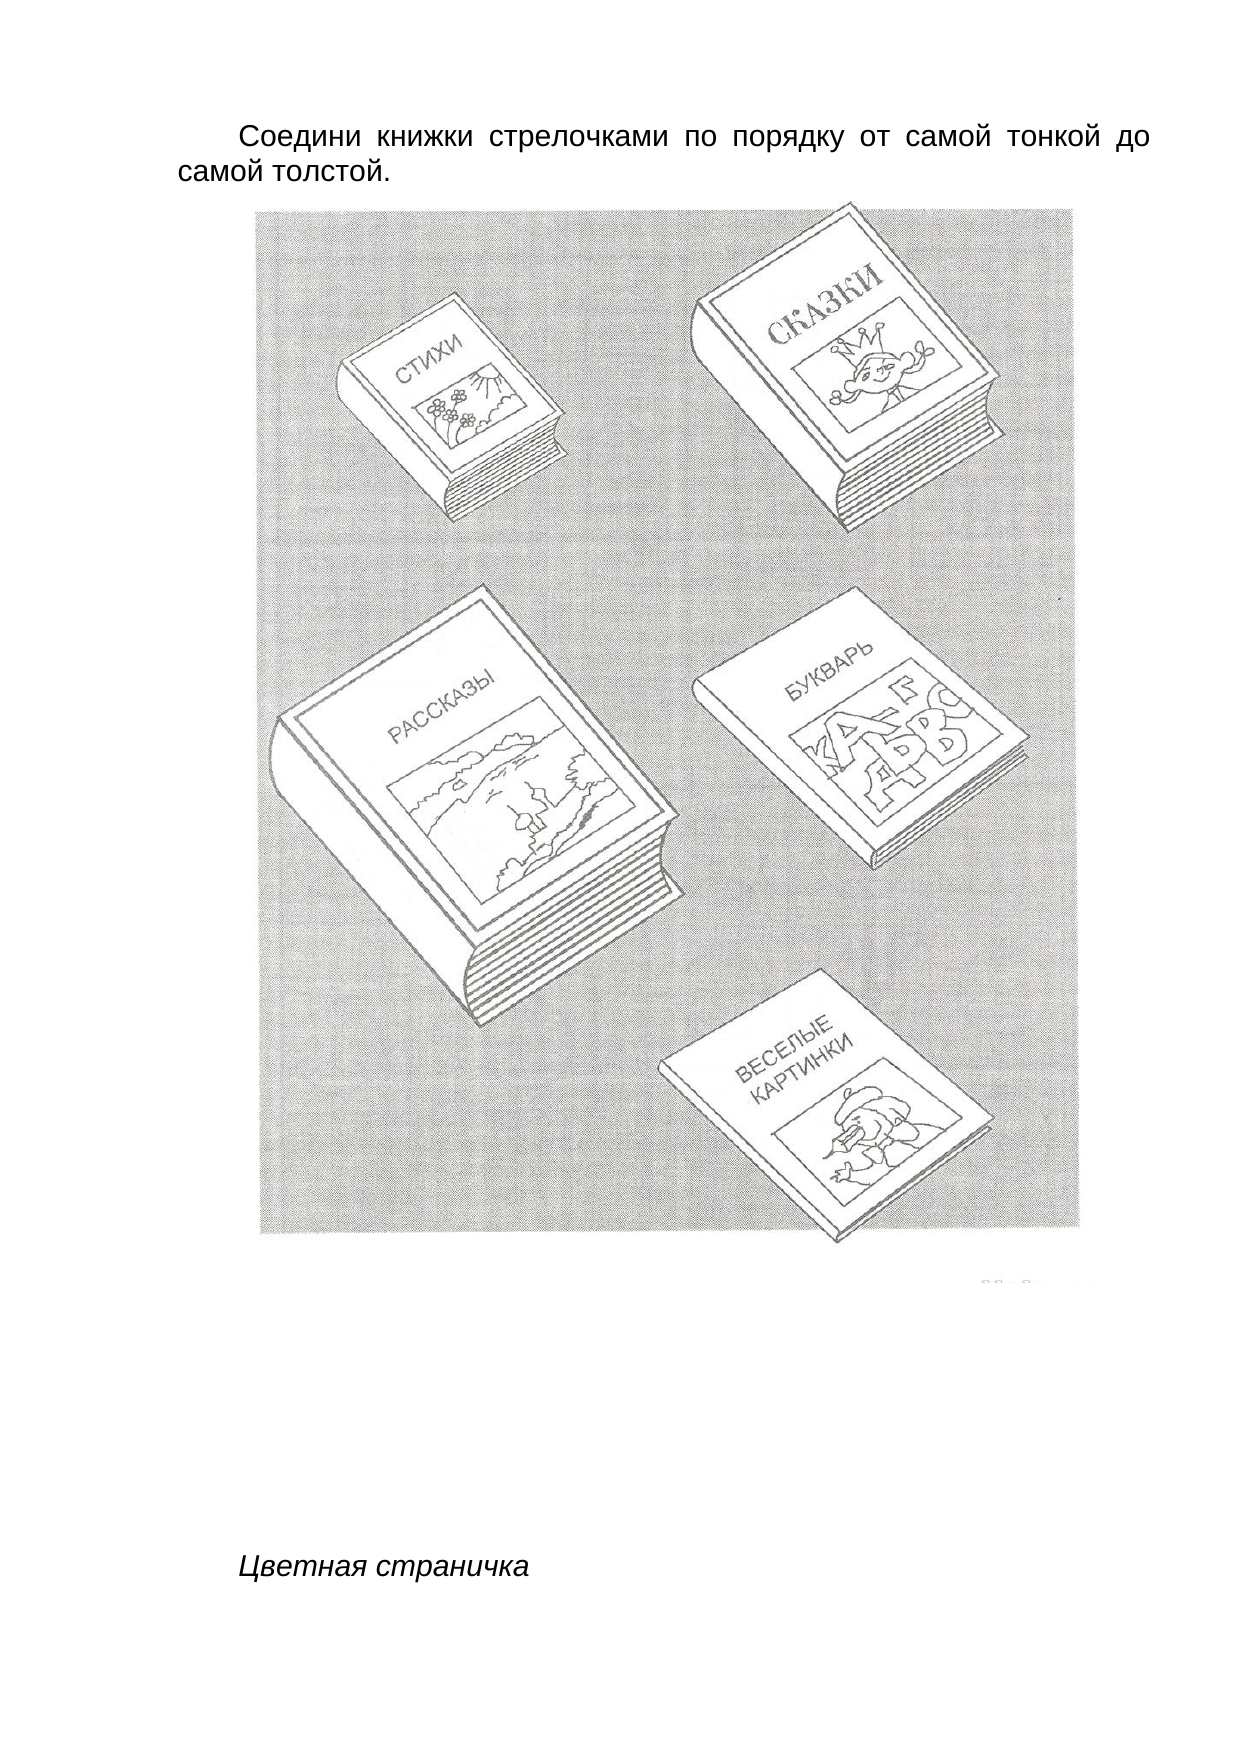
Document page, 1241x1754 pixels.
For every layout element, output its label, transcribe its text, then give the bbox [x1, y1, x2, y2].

text Цветная страничка [177, 1548, 1152, 1583]
picture [238, 187, 1099, 1283]
text Соедини книжки стрелочками по порядку от самой тонкой до самой толстой. [177, 118, 1152, 188]
